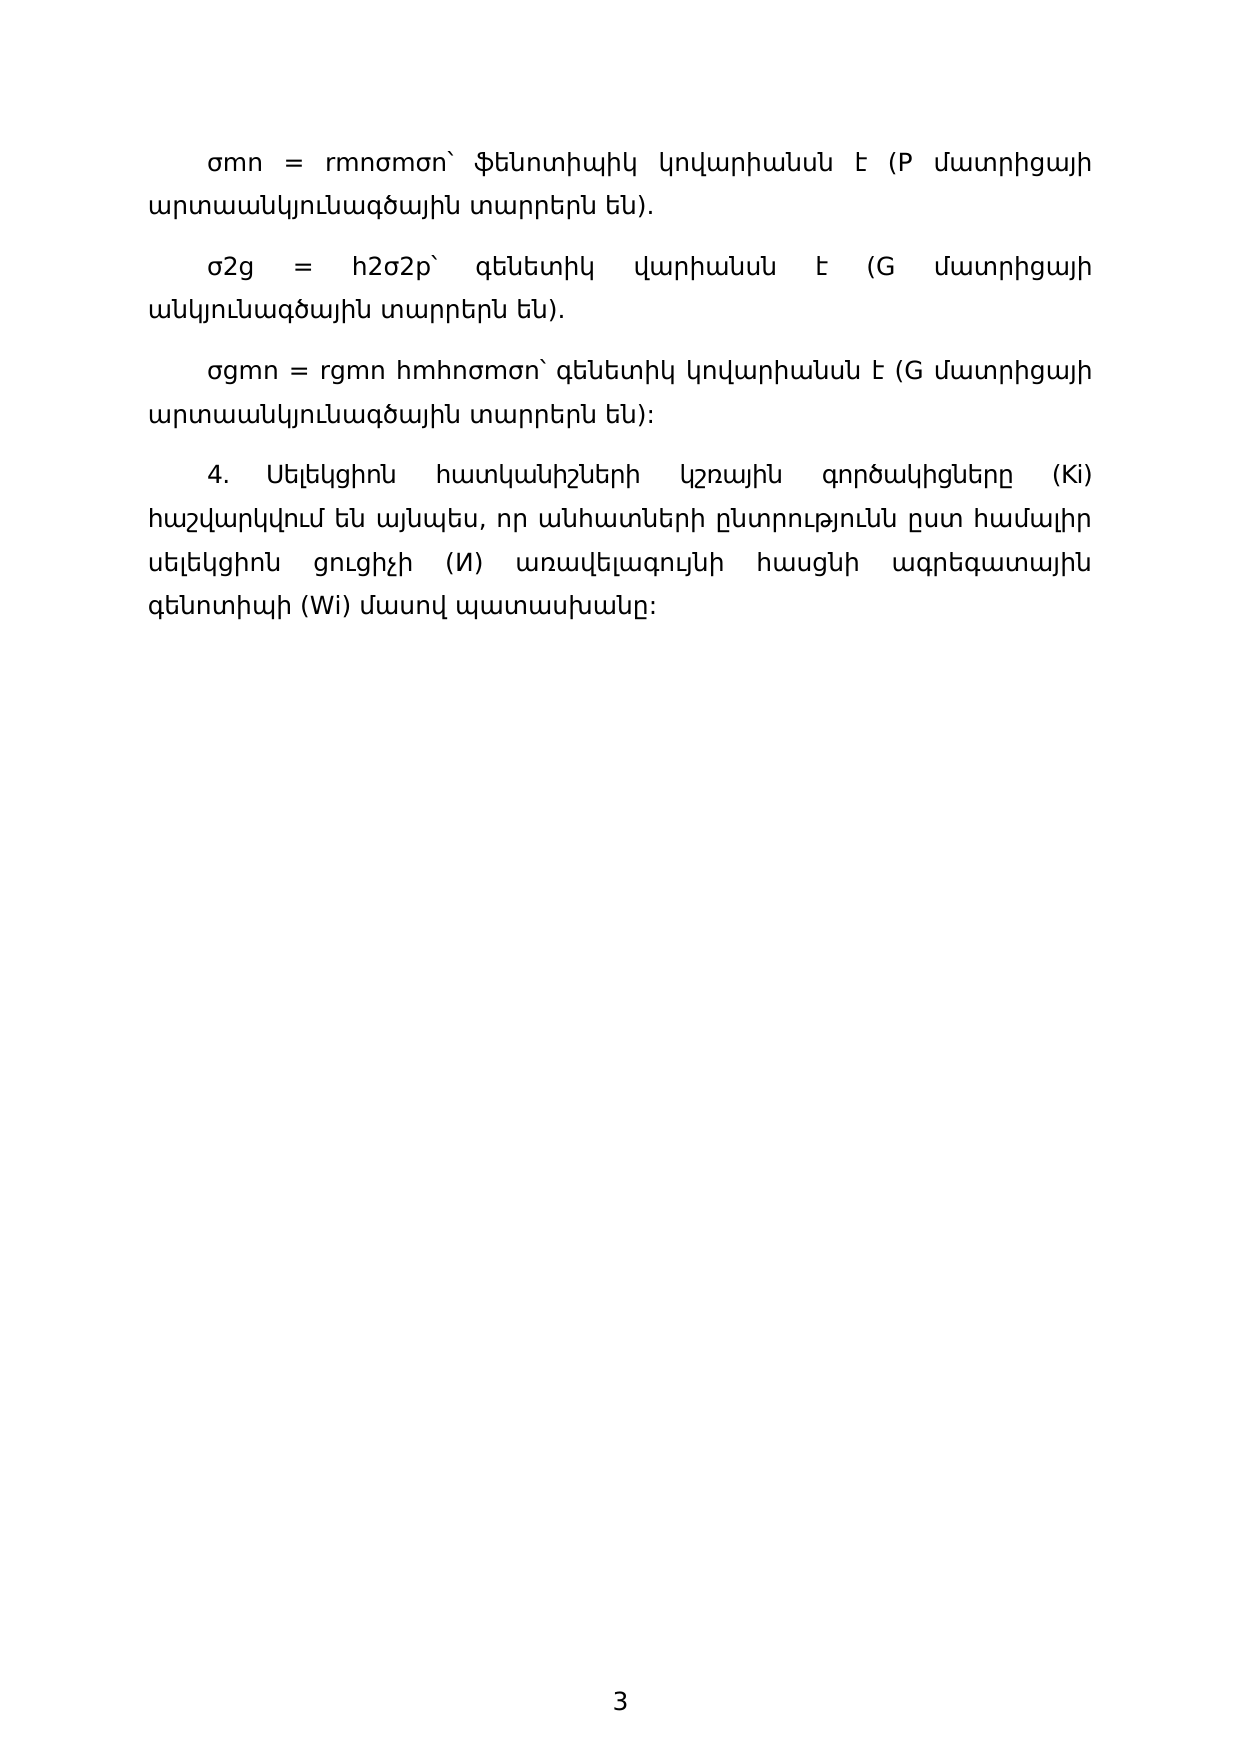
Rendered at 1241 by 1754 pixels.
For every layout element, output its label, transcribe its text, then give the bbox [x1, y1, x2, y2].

text σgmn = rgmn hmhnσmσn՝ գենետիկ կովարիանսն է (G մատրիցայի արտաանկյունագծային տարրերն են): [148, 356, 1092, 429]
text 4. Սելեկցիոն հատկանիշների կշռային գործակիցները (Ki) հաշվարկվում են այնպես, որ անհատների ընտրությունն ըստ համալիր սելեկցիոն ցուցիչի (И) առավելագույնի հասցնի ագրեգատային գենոտիպի (Wi) մասով պատասխանը: [148, 460, 1092, 621]
text σ2g = h2σ2p՝ գենետիկ վարիանսն է (G մատրիցայի անկյունագծային տարրերն են). [148, 252, 1092, 325]
text σmn = rmnσmσn՝ ֆենոտիպիկ կովարիանսն է (Р մատրիցայի արտաանկյունագծային տարրերն են). [148, 148, 1092, 221]
